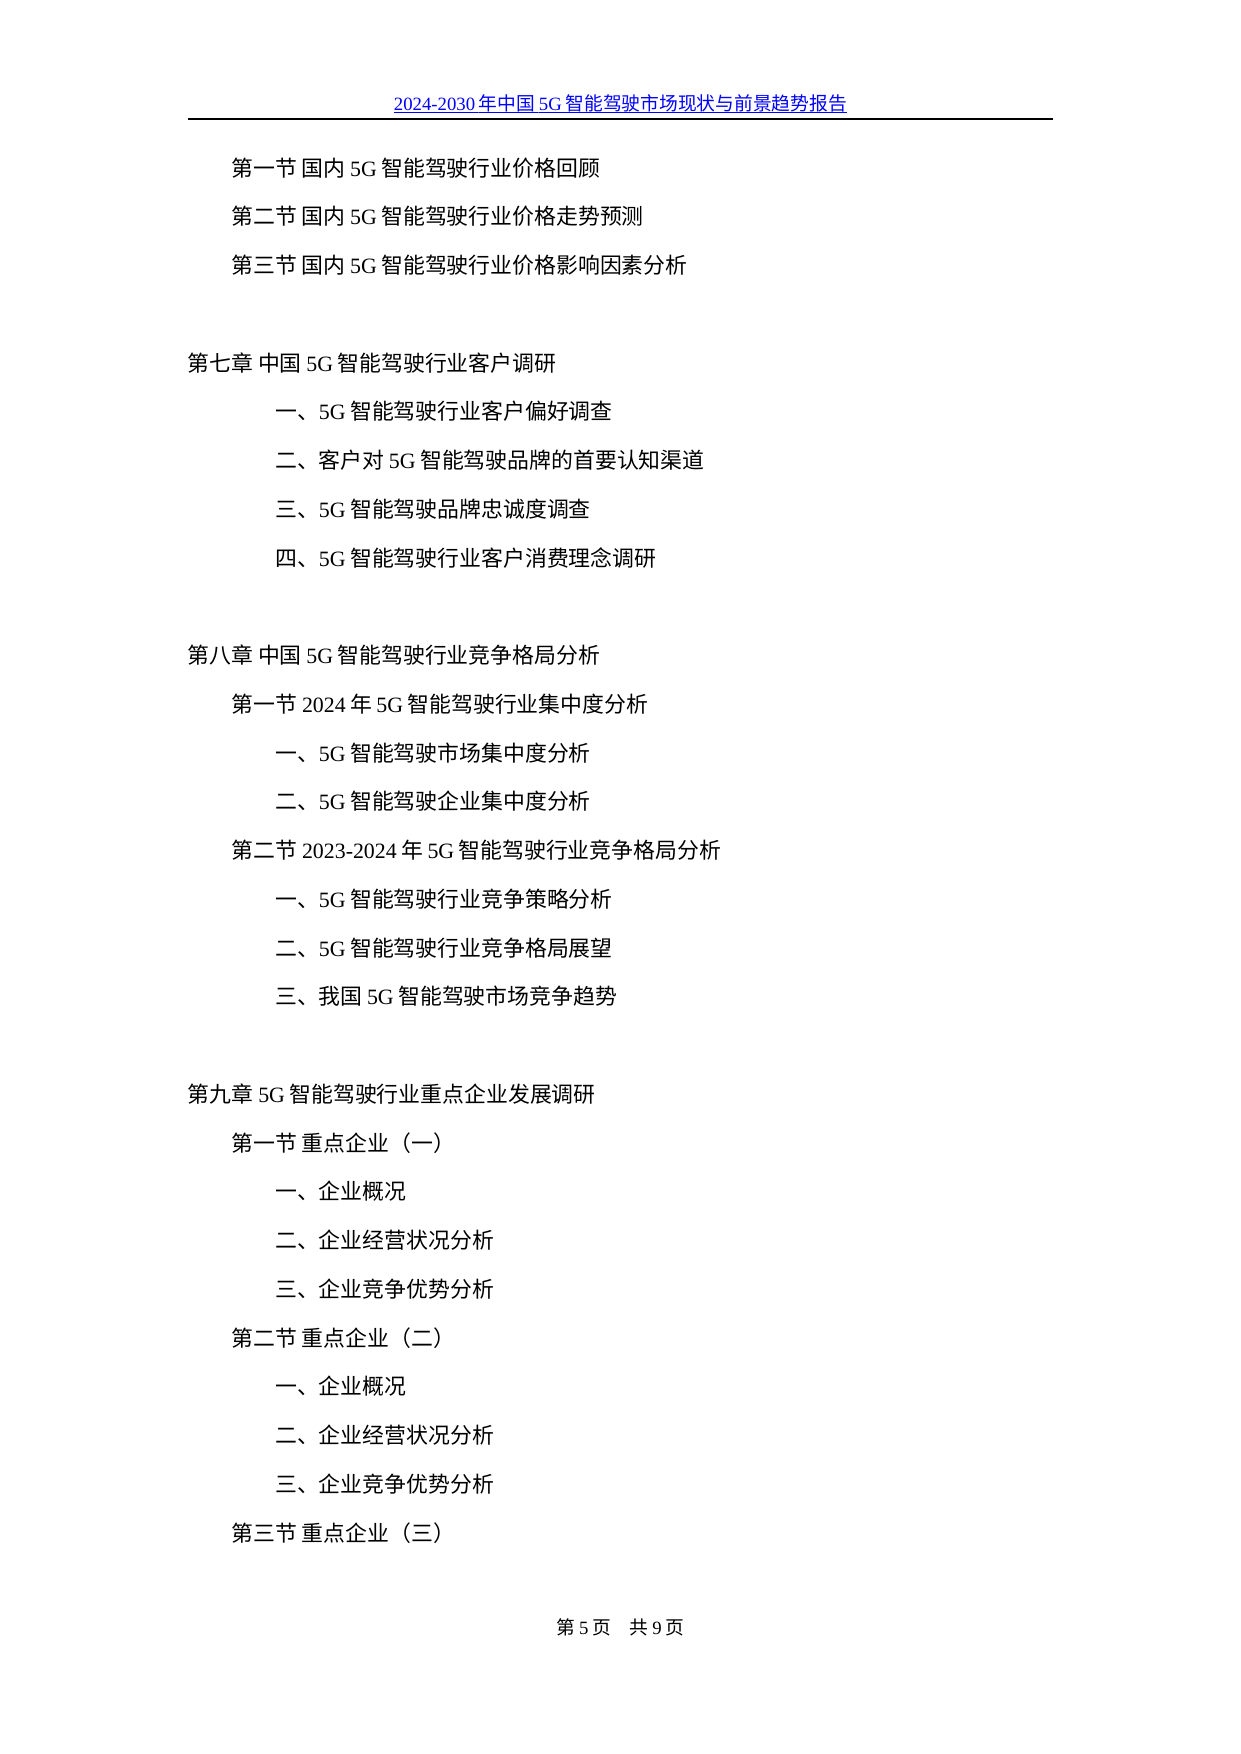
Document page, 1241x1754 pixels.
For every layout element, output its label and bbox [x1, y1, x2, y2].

text [187, 150, 1053, 1548]
